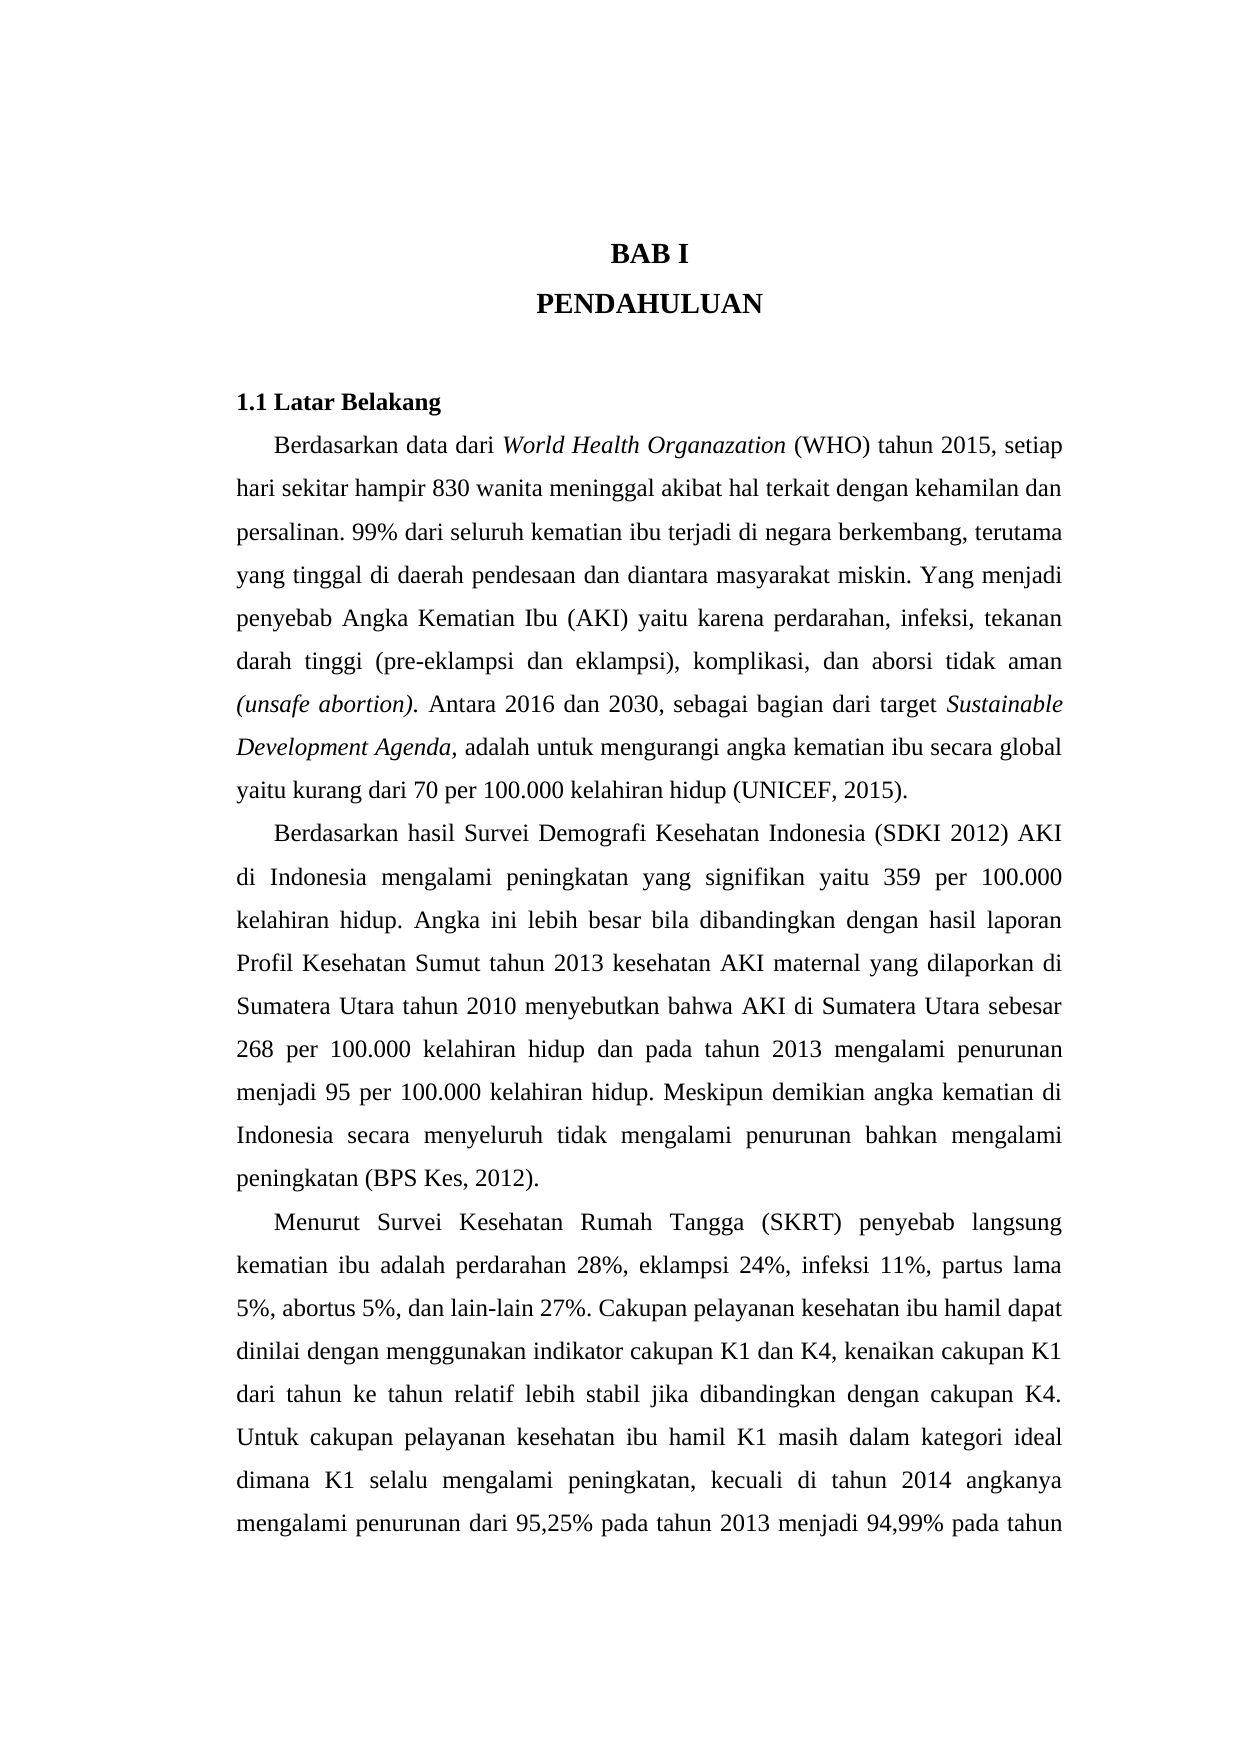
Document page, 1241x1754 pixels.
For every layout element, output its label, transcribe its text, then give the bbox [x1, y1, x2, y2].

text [236, 1207, 1063, 1537]
text 1.1 Latar Belakang [236, 387, 1063, 416]
text BAB I [236, 236, 1063, 270]
text Berdasarkan data dari World Health Organazation (WHO) tahun 2015, setiap hari sekitar hampir 830 wanita meninggal akibat hal terkait dengan kehamilan dan persalinan. 99% dari seluruh kematian ibu terjadi di negara berkembang, terutama yang tinggal di daerah pendesaan dan diantara masyarakat miskin. Yang menjadi penyebab Angka Kematian Ibu (AKI) yaitu karena perdarahan, infeksi, tekanan darah tinggi (pre-eklampsi dan eklampsi), komplikasi, dan aborsi tidak aman (unsafe abortion). Antara 2016 dan 2030, sebagai bagian dari target Sustainable Development Agenda, adalah untuk mengurangi angka kematian ibu secara global yaitu kurang dari 70 per 100.000 kelahiran hidup (UNICEF, 2015). [236, 430, 1063, 804]
text Berdasarkan hasil Survei Demografi Kesehatan Indonesia (SDKI 2012) AKI di Indonesia mengalami peningkatan yang signifikan yaitu 359 per 100.000 kelahiran hidup. Angka ini lebih besar bila dibandingkan dengan hasil laporan Profil Kesehatan Sumut tahun 2013 kesehatan AKI maternal yang dilaporkan di Sumatera Utara tahun 2010 menyebutkan bahwa AKI di Sumatera Utara sebesar 268 per 100.000 kelahiran hidup dan pada tahun 2013 mengalami penurunan menjadi 95 per 100.000 kelahiran hidup. Meskipun demikian angka kematian di Indonesia secara menyeluruh tidak mengalami penurunan bahkan mengalami peningkatan (BPS Kes, 2012). [236, 818, 1063, 1192]
text PENDAHULUAN [236, 287, 1063, 320]
